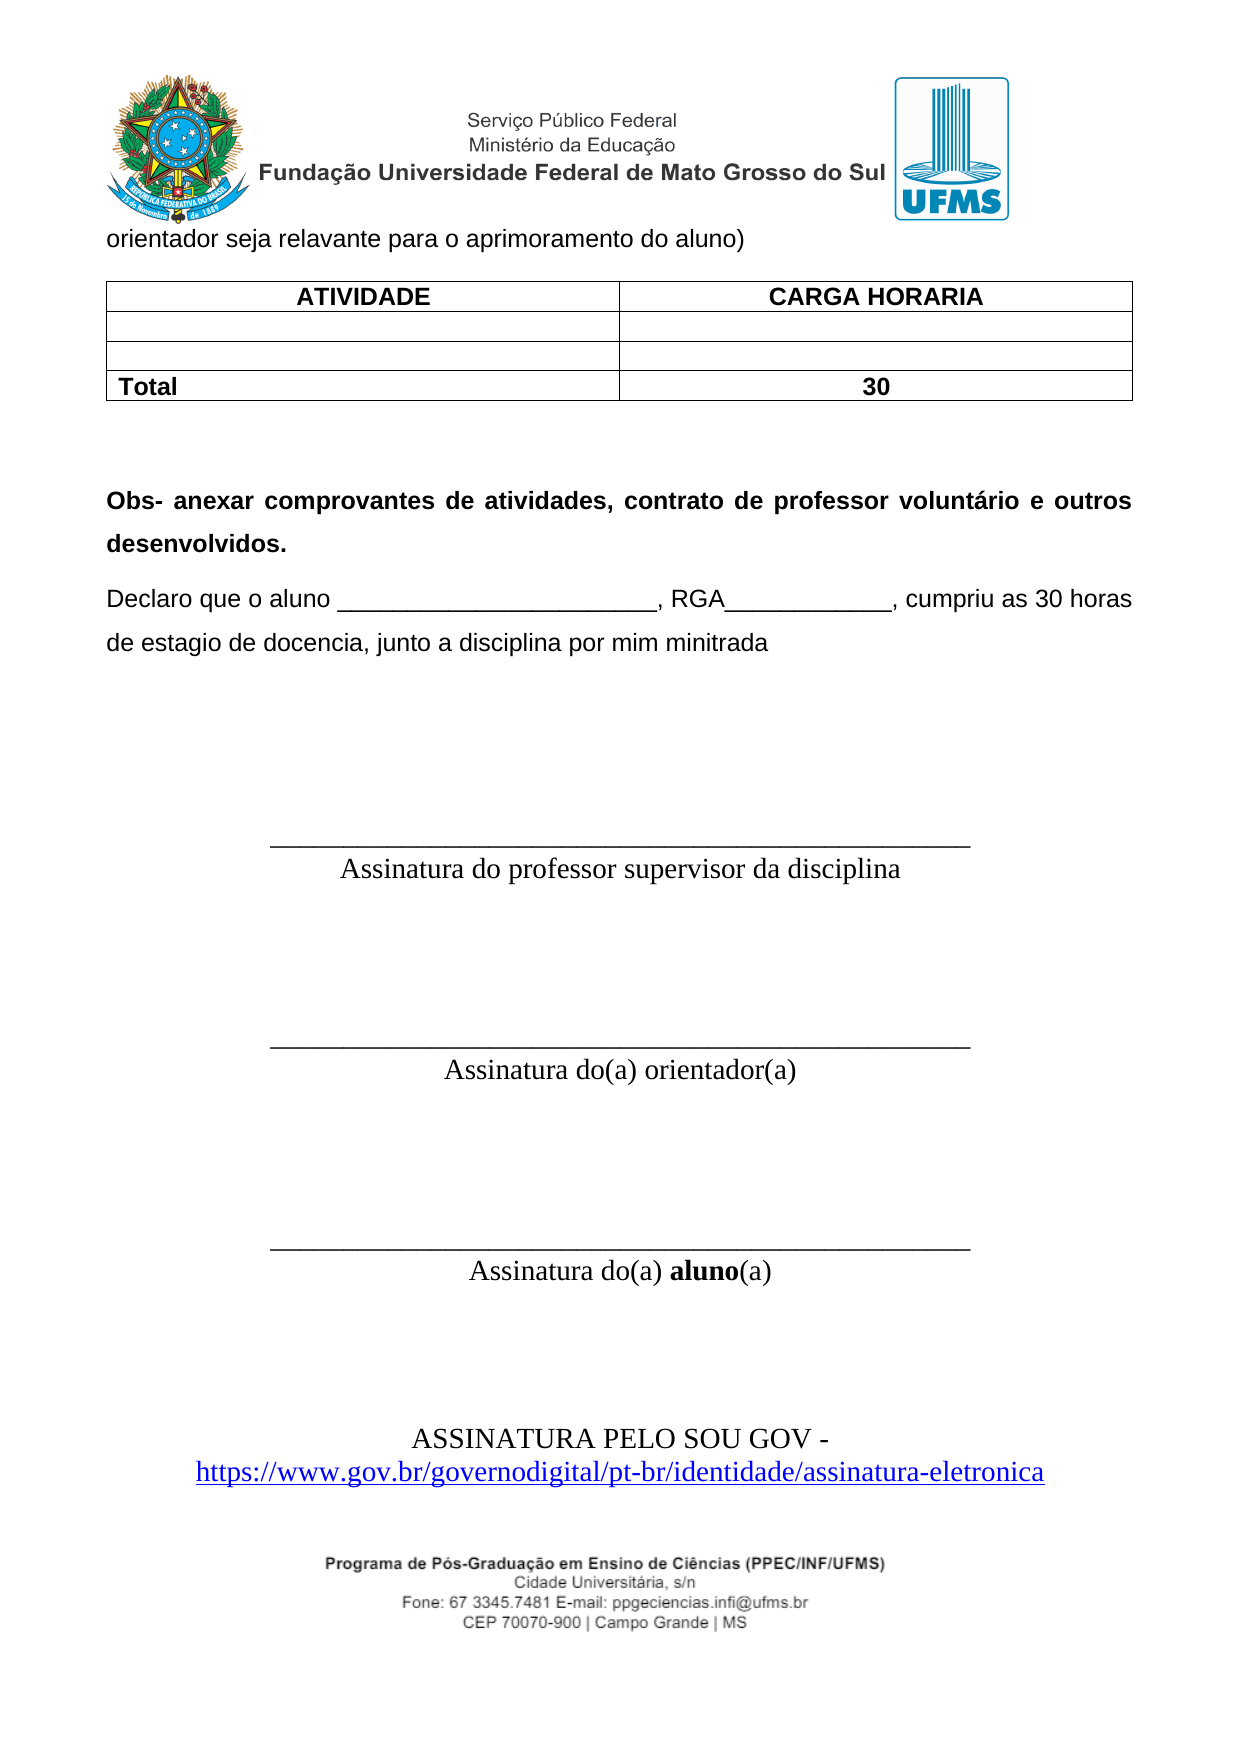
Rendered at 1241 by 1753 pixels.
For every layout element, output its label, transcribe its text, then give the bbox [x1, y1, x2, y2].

list Obs- anexar comprovantes de atividades, contrato de professor voluntário e outros desenvolvidos. [106, 486, 1134, 557]
text ________________________________________________ [106, 1018, 1134, 1052]
table_cell 30 [620, 371, 1132, 400]
table_cell [107, 312, 619, 341]
table_cell [107, 342, 619, 370]
picture [309, 1529, 931, 1677]
text Assinatura do(a) aluno(a) [106, 1253, 1134, 1287]
text ASSINATURA PELO SOU GOV - https://www.gov.br/governodigital/pt-br/identidade/assinatura-eletronica [106, 1421, 1134, 1488]
text ________________________________________________ [106, 817, 1134, 851]
list Declaro que o aluno _______________________, RGA____________, cumpriu as 30 horas de estagio de docencia, junto a disciplina por mim minitrada [106, 584, 1134, 656]
text ________________________________________________ [106, 1220, 1134, 1253]
text Assinatura do(a) orientador(a) [106, 1052, 1134, 1086]
table_cell [620, 342, 1132, 370]
table_cell Total [107, 371, 619, 400]
table_header CARGA HORARIA [620, 282, 1132, 311]
table_header ATIVIDADE [107, 282, 619, 311]
picture [106, 75, 1009, 224]
table_cell [620, 312, 1132, 341]
text Assinatura do professor supervisor da disciplina [106, 851, 1134, 884]
